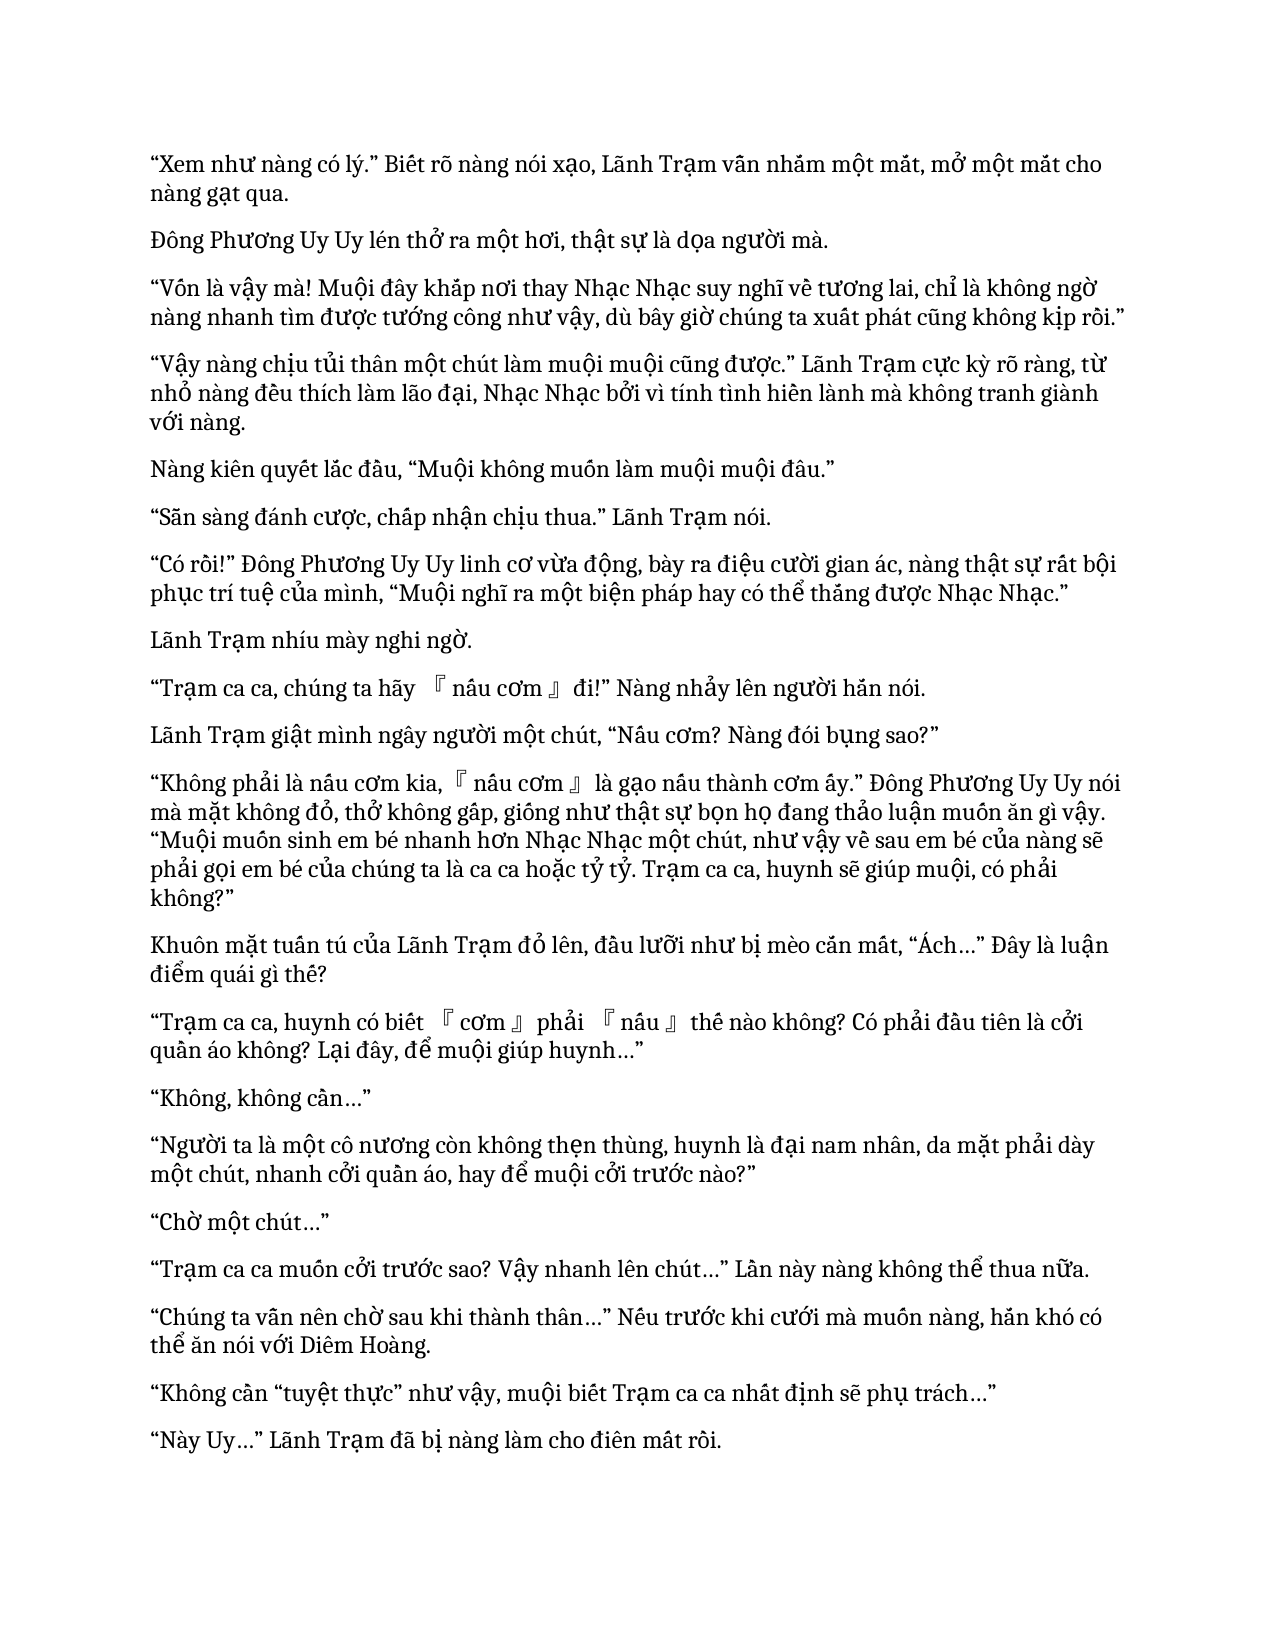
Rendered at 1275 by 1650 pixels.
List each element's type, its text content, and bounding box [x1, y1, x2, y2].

text “Trạm ca ca, huynh có biết 『 cơm 』phải 『 nấu 』thế nào không? Có phải đầu tiên là cởi quần áo không? Lại đây, để muội giúp huynh…” [150, 1007, 1125, 1065]
text “Không, không cần…” [150, 1084, 1125, 1112]
text “Chờ một chút…” [150, 1207, 1125, 1236]
text “Vốn là vậy mà! Muội đây khắp nơi thay Nhạc Nhạc suy nghĩ về tương lai, chỉ là không ngờ nàng nhanh tìm được tướng công như vậy, dù bây giờ chúng ta xuất phát cũng không kịp rồi.” [150, 274, 1125, 331]
text “Chúng ta vẫn nên chờ sau khi thành thân…” Nếu trước khi cưới mà muốn nàng, hắn khó có thể ăn nói với Diêm Hoàng. [150, 1302, 1125, 1360]
text “Này Uy…” Lãnh Trạm đã bị nàng làm cho điên mất rồi. [150, 1426, 1125, 1455]
text Khuôn mặt tuấn tú của Lãnh Trạm đỏ lên, đầu lưỡi như bị mèo cắn mất, “Ách…” Đây là luận điểm quái gì thế? [150, 931, 1125, 989]
text “Không phải là nấu cơm kia,『 nấu cơm 』là gạo nấu thành cơm ấy.” Đông Phương Uy Uy nói mà mặt không đỏ, thở không gấp, giống như thật sự bọn họ đang thảo luận muốn ăn gì vậy. “Muội muốn sinh em bé nhanh hơn Nhạc Nhạc một chút, như vậy về sau em bé của nàng sẽ phải gọi em bé của chúng ta là ca ca hoặc tỷ tỷ. Trạm ca ca, huynh sẽ giúp muội, có phải không?” [150, 769, 1125, 912]
text Lãnh Trạm giật mình ngây người một chút, “Nấu cơm? Nàng đói bụng sao?” [150, 721, 1125, 750]
text Nàng kiên quyết lắc đầu, “Muội không muốn làm muội muội đâu.” [150, 455, 1125, 484]
text “Người ta là một cô nương còn không thẹn thùng, huynh là đại nam nhân, da mặt phải dày một chút, nhanh cởi quần áo, hay để muội cởi trước nào?” [150, 1131, 1125, 1189]
text “Trạm ca ca muốn cởi trước sao? Vậy nhanh lên chút…” Lần này nàng không thể thua nữa. [150, 1255, 1125, 1284]
text “Sẵn sàng đánh cược, chấp nhận chịu thua.” Lãnh Trạm nói. [150, 502, 1125, 531]
text Đông Phương Uy Uy lén thở ra một hơi, thật sự là dọa người mà. [150, 226, 1125, 255]
text “Xem như nàng có lý.” Biết rõ nàng nói xạo, Lãnh Trạm vẫn nhắm một mắt, mở một mắt cho nàng gạt qua. [150, 150, 1125, 207]
text Lãnh Trạm nhíu mày nghi ngờ. [150, 626, 1125, 655]
text “Có rồi!” Đông Phương Uy Uy linh cơ vừa động, bày ra điệu cười gian ác, nàng thật sự rất bội phục trí tuệ của mình, “Muội nghĩ ra một biện pháp hay có thể thắng được Nhạc Nhạc.” [150, 550, 1125, 607]
text “Không cần “tuyệt thực” như vậy, muội biết Trạm ca ca nhất định sẽ phụ trách…” [150, 1379, 1125, 1407]
text “Trạm ca ca, chúng ta hãy 『 nấu cơm 』đi!” Nàng nhảy lên người hắn nói. [150, 674, 1125, 702]
text “Vậy nàng chịu tủi thân một chút làm muội muội cũng được.” Lãnh Trạm cực kỳ rõ ràng, từ nhỏ nàng đều thích làm lão đại, Nhạc Nhạc bởi vì tính tình hiền lành mà không tranh giành với nàng. [150, 350, 1125, 436]
